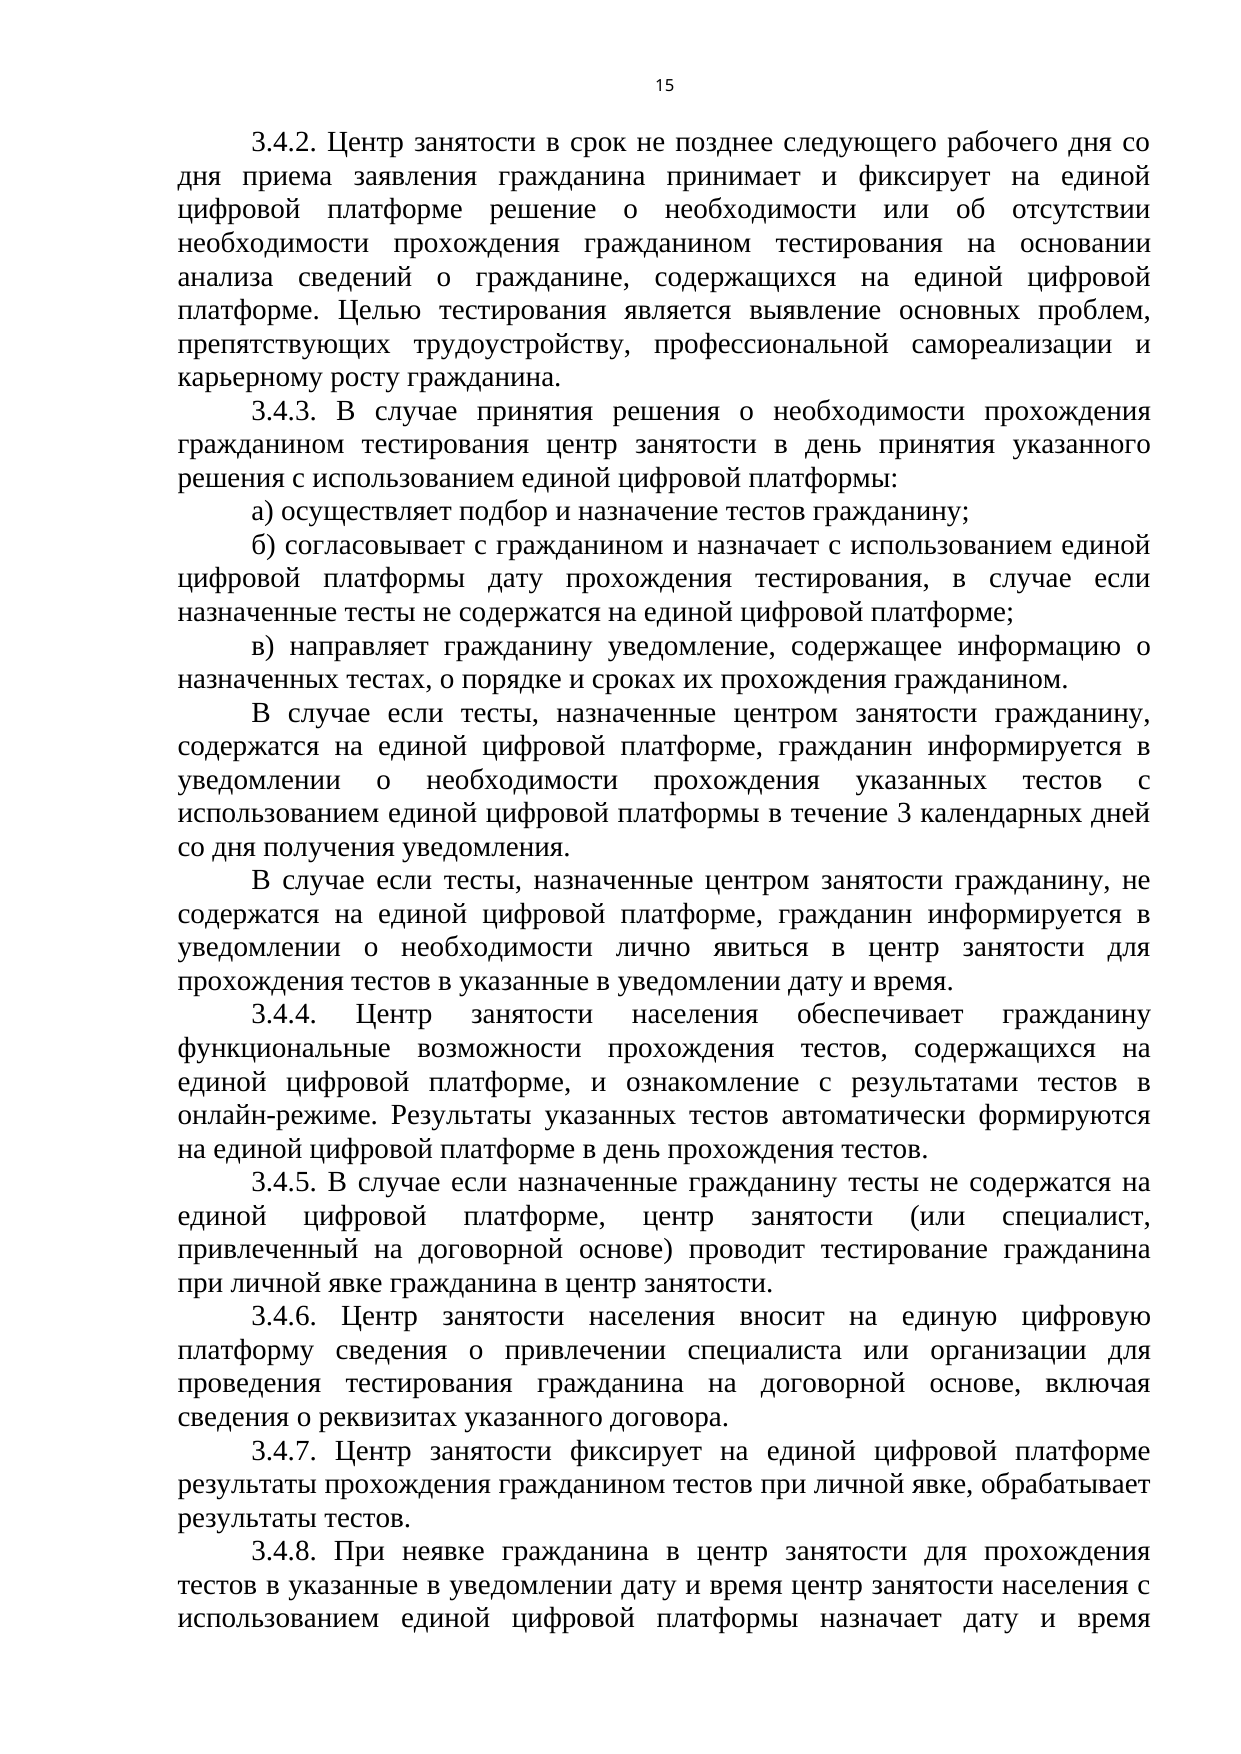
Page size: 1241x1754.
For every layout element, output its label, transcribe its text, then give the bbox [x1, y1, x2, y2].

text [177, 1533, 1152, 1634]
text В случае если тесты, назначенные центром занятости гражданину, не содержатся на единой цифровой платформе, гражданин информируется в уведомлении о необходимости лично явиться в центр занятости для прохождения тестов в указанные в уведомлении дату и время. [177, 862, 1152, 997]
text б) согласовывает с гражданином и назначает с использованием единой цифровой платформы дату прохождения тестирования, в случае если назначенные тесты не содержатся на единой цифровой платформе; [177, 527, 1152, 628]
text 3.4.6. Центр занятости населения вносит на единую цифровую платформу сведения о привлечении специалиста или организации для проведения тестирования гражданина на договорной основе, включая сведения о реквизитах указанного договора. [177, 1298, 1152, 1433]
text в) направляет гражданину уведомление, содержащее информацию о назначенных тестах, о порядке и сроках их прохождения гражданином. [177, 628, 1152, 695]
text а) осуществляет подбор и назначение тестов гражданину; [177, 493, 1152, 527]
text 3.4.7. Центр занятости фиксирует на единой цифровой платформе результаты прохождения гражданином тестов при личной явке, обрабатывает результаты тестов. [177, 1433, 1152, 1533]
text 3.4.3. В случае принятия решения о необходимости прохождения гражданином тестирования центр занятости в день принятия указанного решения с использованием единой цифровой платформы: [177, 393, 1152, 493]
text 3.4.4. Центр занятости населения обеспечивает гражданину функциональные возможности прохождения тестов, содержащихся на единой цифровой платформе, и ознакомление с результатами тестов в онлайн-режиме. Результаты указанных тестов автоматически формируются на единой цифровой платформе в день прохождения тестов. [177, 997, 1152, 1164]
text В случае если тесты, назначенные центром занятости гражданину, содержатся на единой цифровой платформе, гражданин информируется в уведомлении о необходимости прохождения указанных тестов с использованием единой цифровой платформы в течение 3 календарных дней со дня получения уведомления. [177, 695, 1152, 862]
text 3.4.2. Центр занятости в срок не позднее следующего рабочего дня со дня приема заявления гражданина принимает и фиксирует на единой цифровой платформе решение о необходимости или об отсутствии необходимости прохождения гражданином тестирования на основании анализа сведений о гражданине, содержащихся на единой цифровой платформе. Целью тестирования является выявление основных проблем, препятствующих трудоустройству, профессиональной самореализации и карьерному росту гражданина. [177, 124, 1152, 393]
text 3.4.5. В случае если назначенные гражданину тесты не содержатся на единой цифровой платформе, центр занятости (или специалист, привлеченный на договорной основе) проводит тестирование гражданина при личной явке гражданина в центр занятости. [177, 1164, 1152, 1298]
